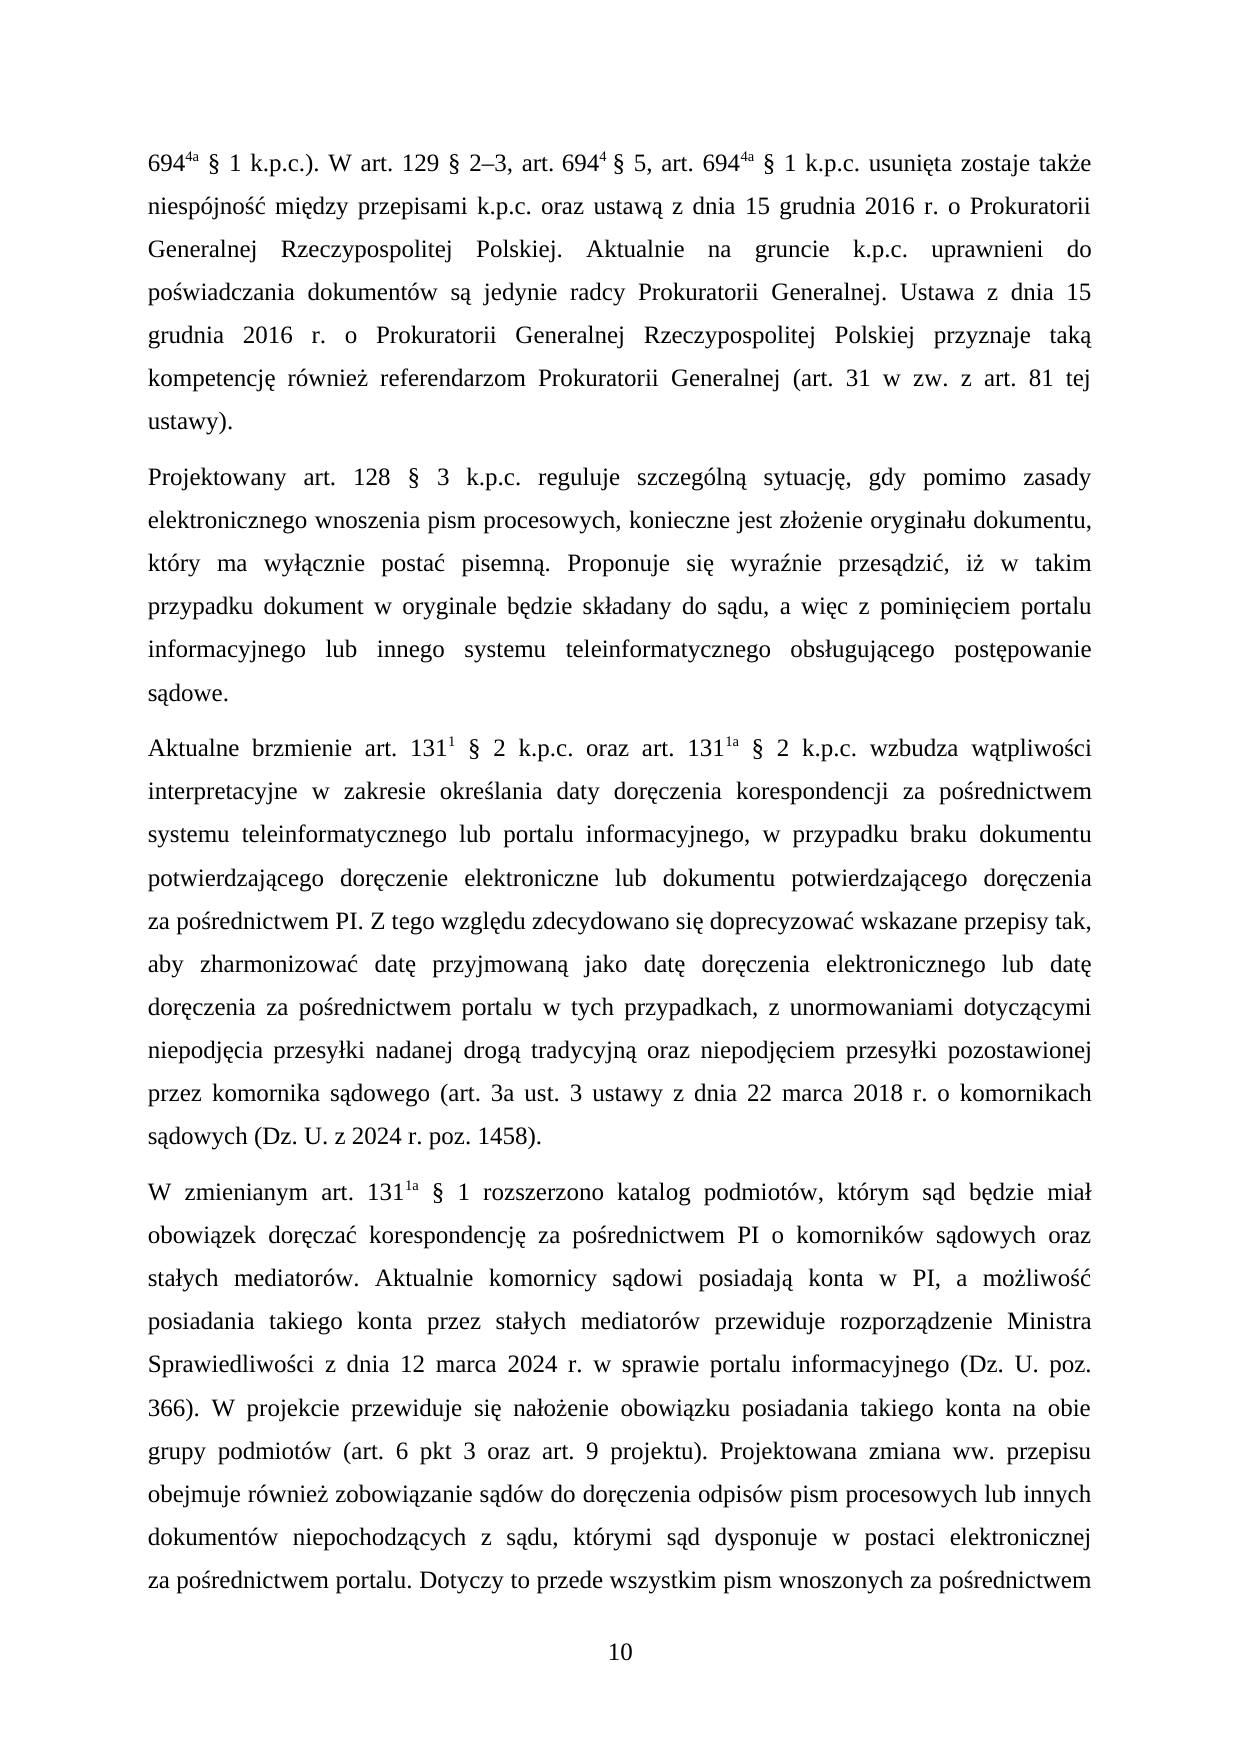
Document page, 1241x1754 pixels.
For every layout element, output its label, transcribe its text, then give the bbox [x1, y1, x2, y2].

text Projektowany art. 128 § 3 k.p.c. reguluje szczególną sytuację, gdy pomimo zasady elektronicznego wnoszenia pism procesowych, konieczne jest złożenie oryginału dokumentu, który ma wyłącznie postać pisemną. Proponuje się wyraźnie przesądzić, iż w takim przypadku dokument w oryginale będzie składany do sądu, a więc z pominięciem portalu informacyjnego lub innego systemu teleinformatycznego obsługującego postępowanie sądowe. [148, 462, 1092, 706]
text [148, 1177, 1092, 1594]
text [148, 148, 1092, 435]
text Aktualne brzmienie art. 1311 § 2 k.p.c. oraz art. 1311a § 2 k.p.c. wzbudza wątpliwości interpretacyjne w zakresie określania daty doręczenia korespondencji za pośrednictwem systemu teleinformatycznego lub portalu informacyjnego, w przypadku braku dokumentu potwierdzającego doręczenie elektroniczne lub dokumentu potwierdzającego doręczenia za pośrednictwem PI. Z tego względu zdecydowano się doprecyzować wskazane przepisy tak, aby zharmonizować datę przyjmowaną jako datę doręczenia elektronicznego lub datę doręczenia za pośrednictwem portalu w tych przypadkach, z unormowaniami dotyczącymi niepodjęcia przesyłki nadanej drogą tradycyjną oraz niepodjęciem przesyłki pozostawionej przez komornika sądowego (art. 3a ust. 3 ustawy z dnia 22 marca 2018 r. o komornikach sądowych (Dz. U. z 2024 r. poz. 1458). [148, 733, 1092, 1150]
